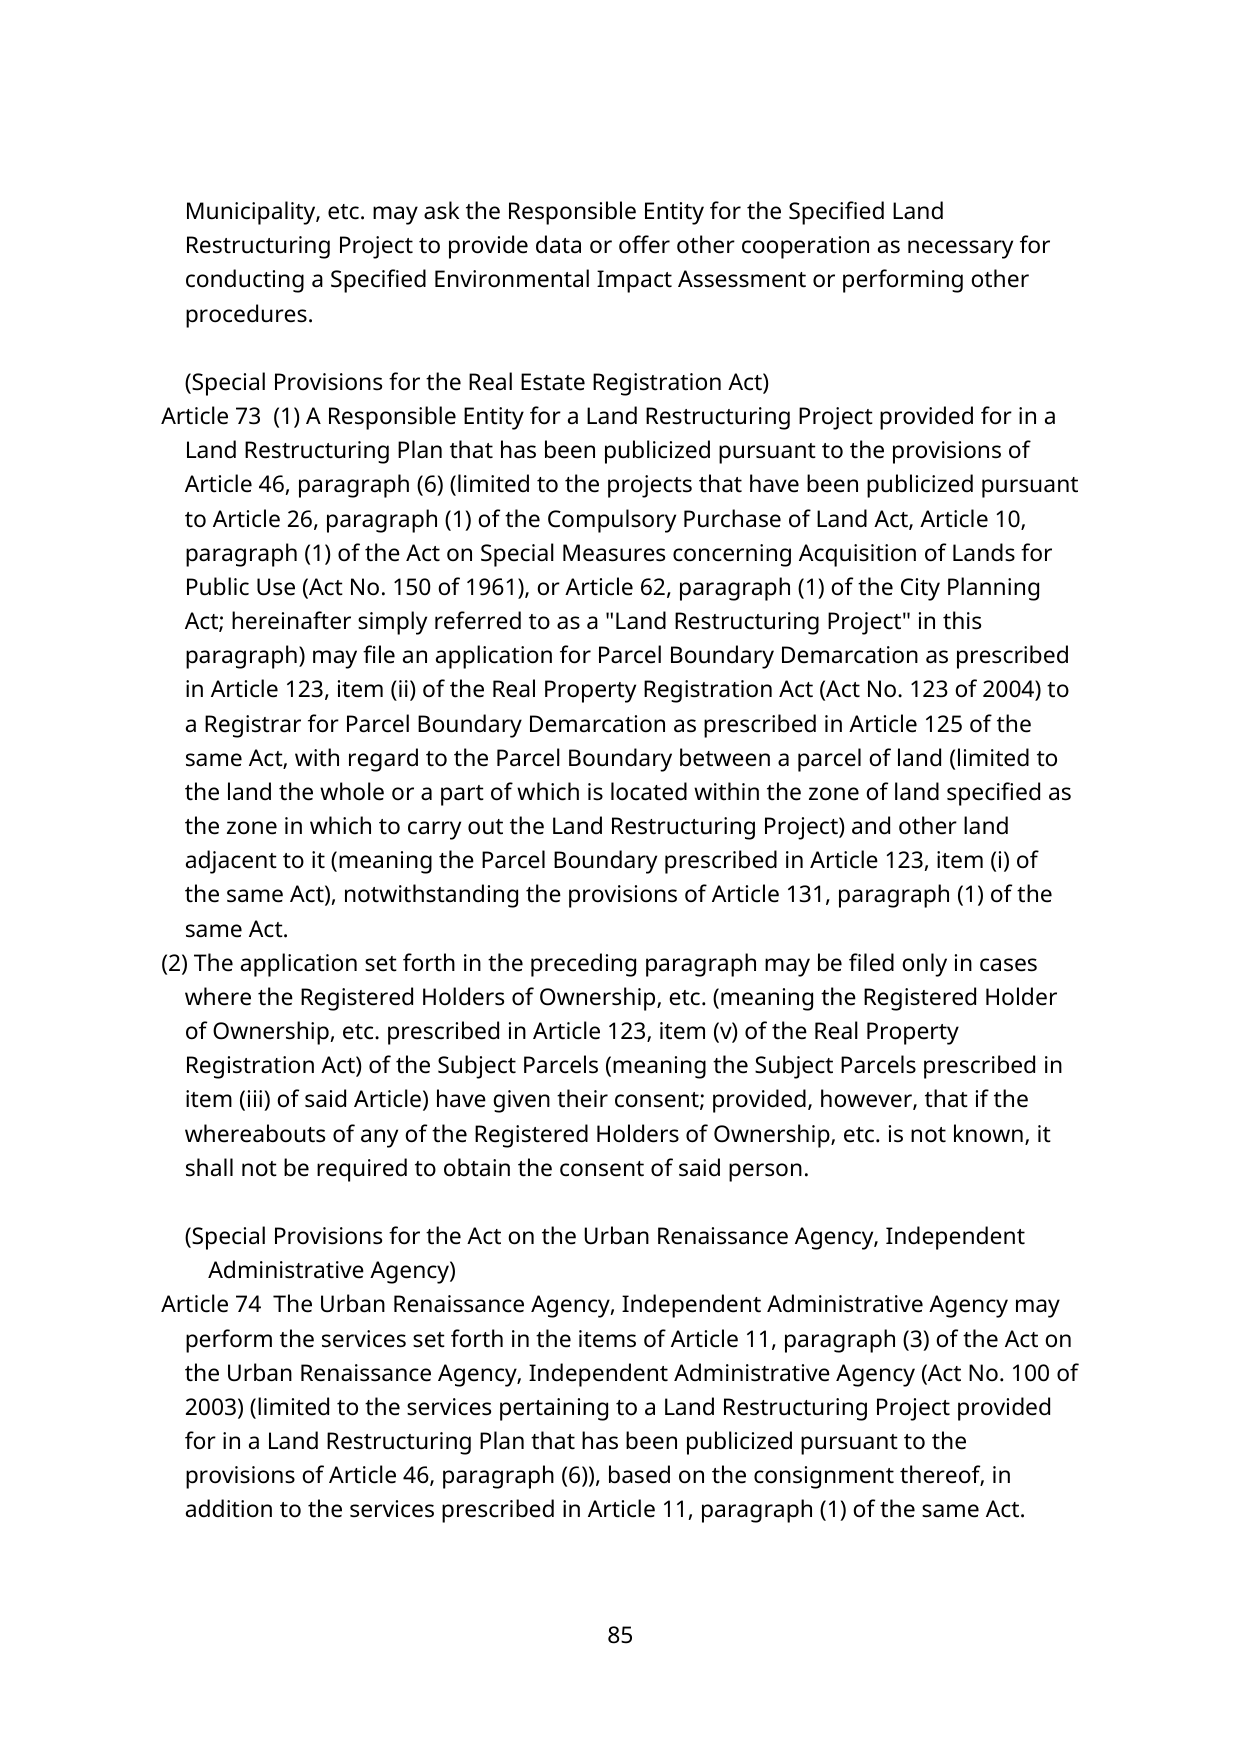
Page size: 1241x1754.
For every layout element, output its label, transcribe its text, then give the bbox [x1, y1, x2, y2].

text Article 74 The Urban Renaissance Agency, Independent Administrative Agency may perform the services set forth in the items of Article 11, paragraph (3) of the Act on the Urban Renaissance Agency, Independent Administrative Agency (Act No. 100 of 2003) (limited to the services pertaining to a Land Restructuring Project provided for in a Land Restructuring Plan that has been publicized pursuant to the provisions of Article 46, paragraph (6)), based on the consignment thereof, in addition to the services prescribed in Article 11, paragraph (1) of the same Act. [161, 1287, 1079, 1526]
text (Special Provisions for the Real Estate Registration Act) [184, 364, 1079, 399]
text Article 73 (1) A Responsible Entity for a Land Restructuring Project provided for in a Land Restructuring Plan that has been publicized pursuant to the provisions of Article 46, paragraph (6) (limited to the projects that have been publicized pursuant to Article 26, paragraph (1) of the Compulsory Purchase of Land Act, Article 10, paragraph (1) of the Act on Special Measures concerning Acquisition of Lands for Public Use (Act No. 150 of 1961), or Article 62, paragraph (1) of the City Planning Act; hereinafter simply referred to as a "Land Restructuring Project" in this paragraph) may file an application for Parcel Boundary Demarcation as prescribed in Article 123, item (ii) of the Real Property Registration Act (Act No. 123 of 2004) to a Registrar for Parcel Boundary Demarcation as prescribed in Article 125 of the same Act, with regard to the Parcel Boundary between a parcel of land (limited to the land the whole or a part of which is located within the zone of land specified as the zone in which to carry out the Land Restructuring Project) and other land adjacent to it (meaning the Parcel Boundary prescribed in Article 123, item (i) of the same Act), notwithstanding the provisions of Article 131, paragraph (1) of the same Act. [161, 399, 1079, 945]
text (Special Provisions for the Act on the Urban Renaissance Agency, Independent Administrative Agency) [184, 1219, 1079, 1287]
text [161, 194, 1079, 330]
text (2) The application set forth in the preceding paragraph may be filed only in cases where the Registered Holders of Ownership, etc. (meaning the Registered Holder of Ownership, etc. prescribed in Article 123, item (v) of the Real Property Registration Act) of the Subject Parcels (meaning the Subject Parcels prescribed in item (iii) of said Article) have given their consent; provided, however, that if the whereabouts of any of the Registered Holders of Ownership, etc. is not known, it shall not be required to obtain the consent of said person. [161, 945, 1079, 1184]
